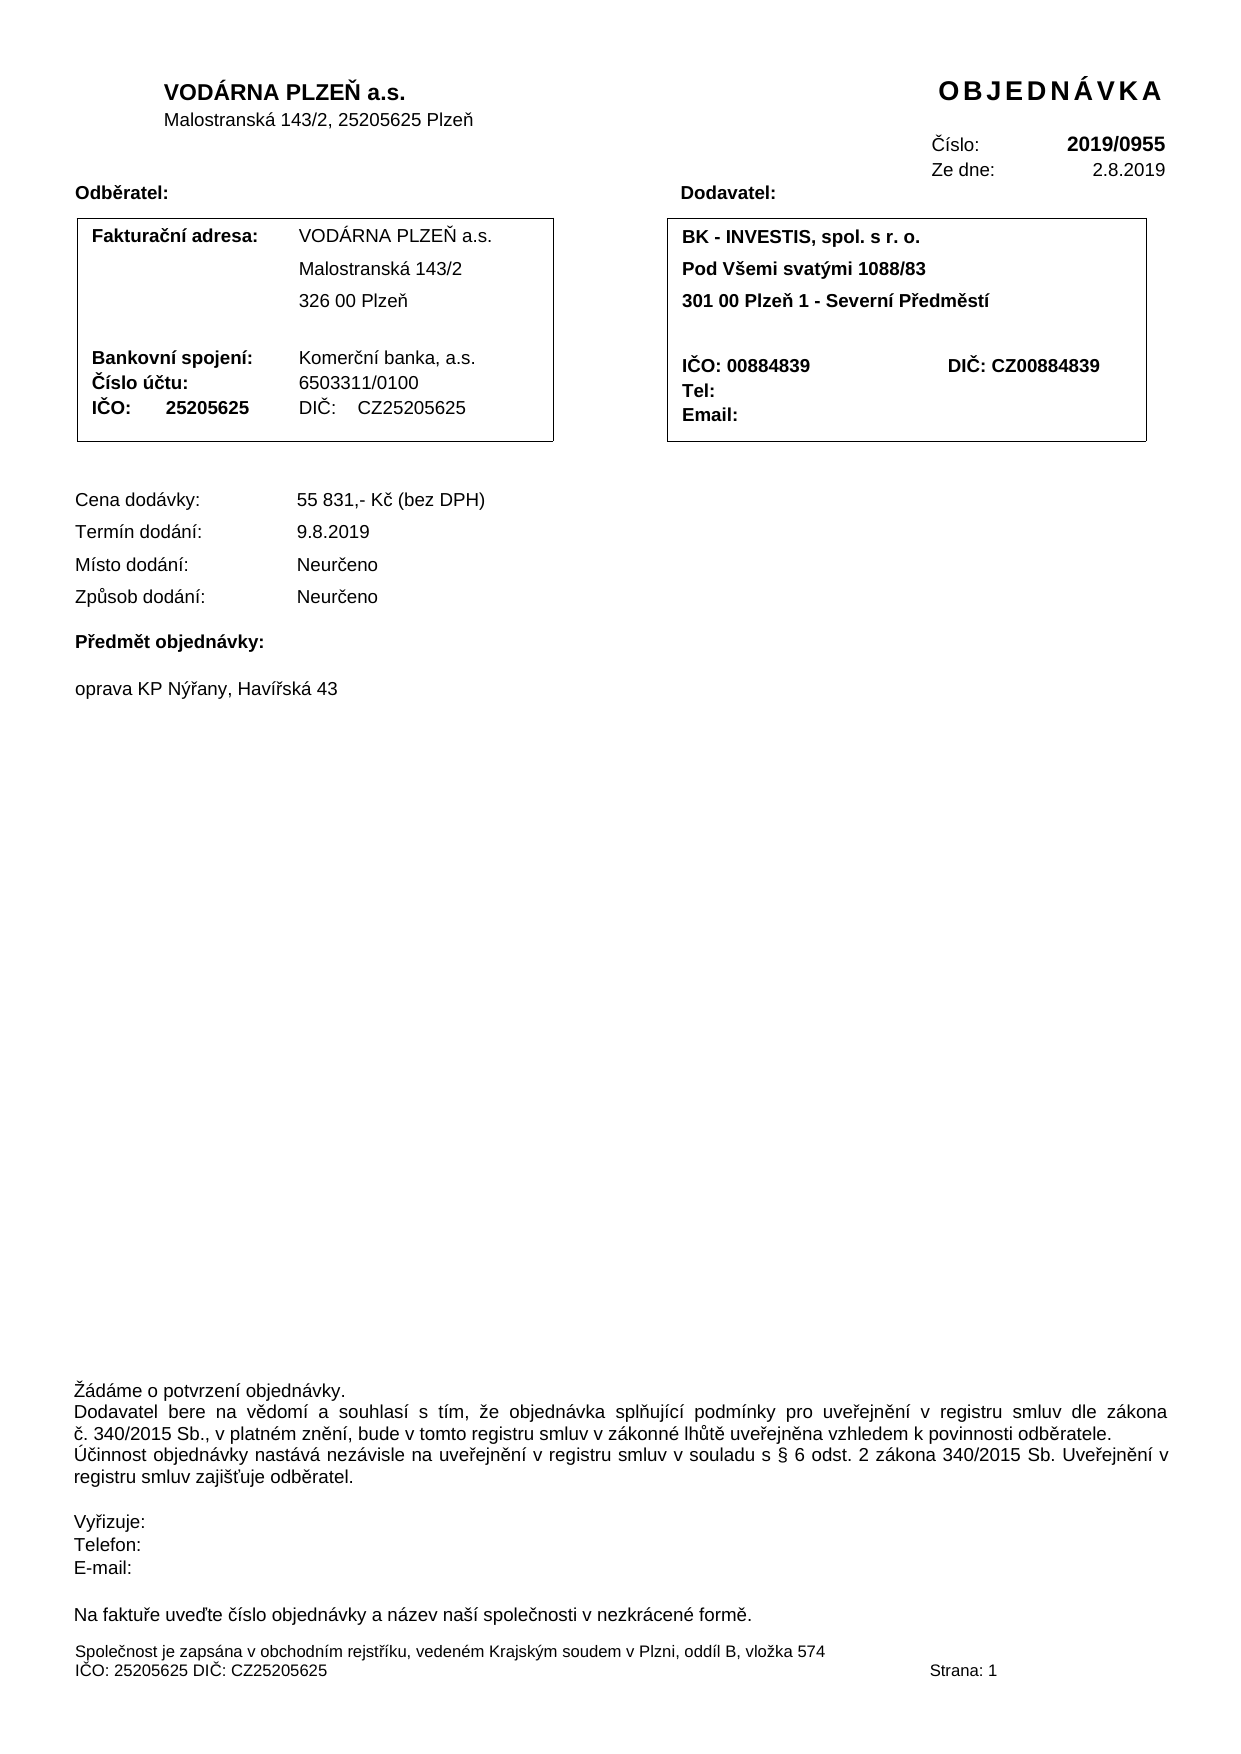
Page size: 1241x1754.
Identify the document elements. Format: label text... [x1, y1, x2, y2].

text Odběratel: Dodavatel: [75, 182, 1165, 204]
text Cena dodávky: 55 831,- Kč (bez DPH) [75, 489, 1165, 510]
text Způsob dodání: Neurčeno [75, 586, 1165, 607]
text Malostranská 143/2, 25205625 Plzeň [75, 109, 1165, 130]
text Ze dne: 2.8.2019 [75, 158, 1165, 180]
text Místo dodání: Neurčeno [75, 553, 1165, 575]
text oprava KP Nýřany, Havířská 43 [75, 677, 1165, 699]
text Termín dodání: 9.8.2019 [75, 521, 1165, 543]
text VODÁRNA PLZEŇ a.s. OBJEDNÁVKA [75, 75, 1165, 106]
text Číslo: 2019/0955 [75, 132, 1165, 156]
text Předmět objednávky: [75, 631, 1165, 652]
